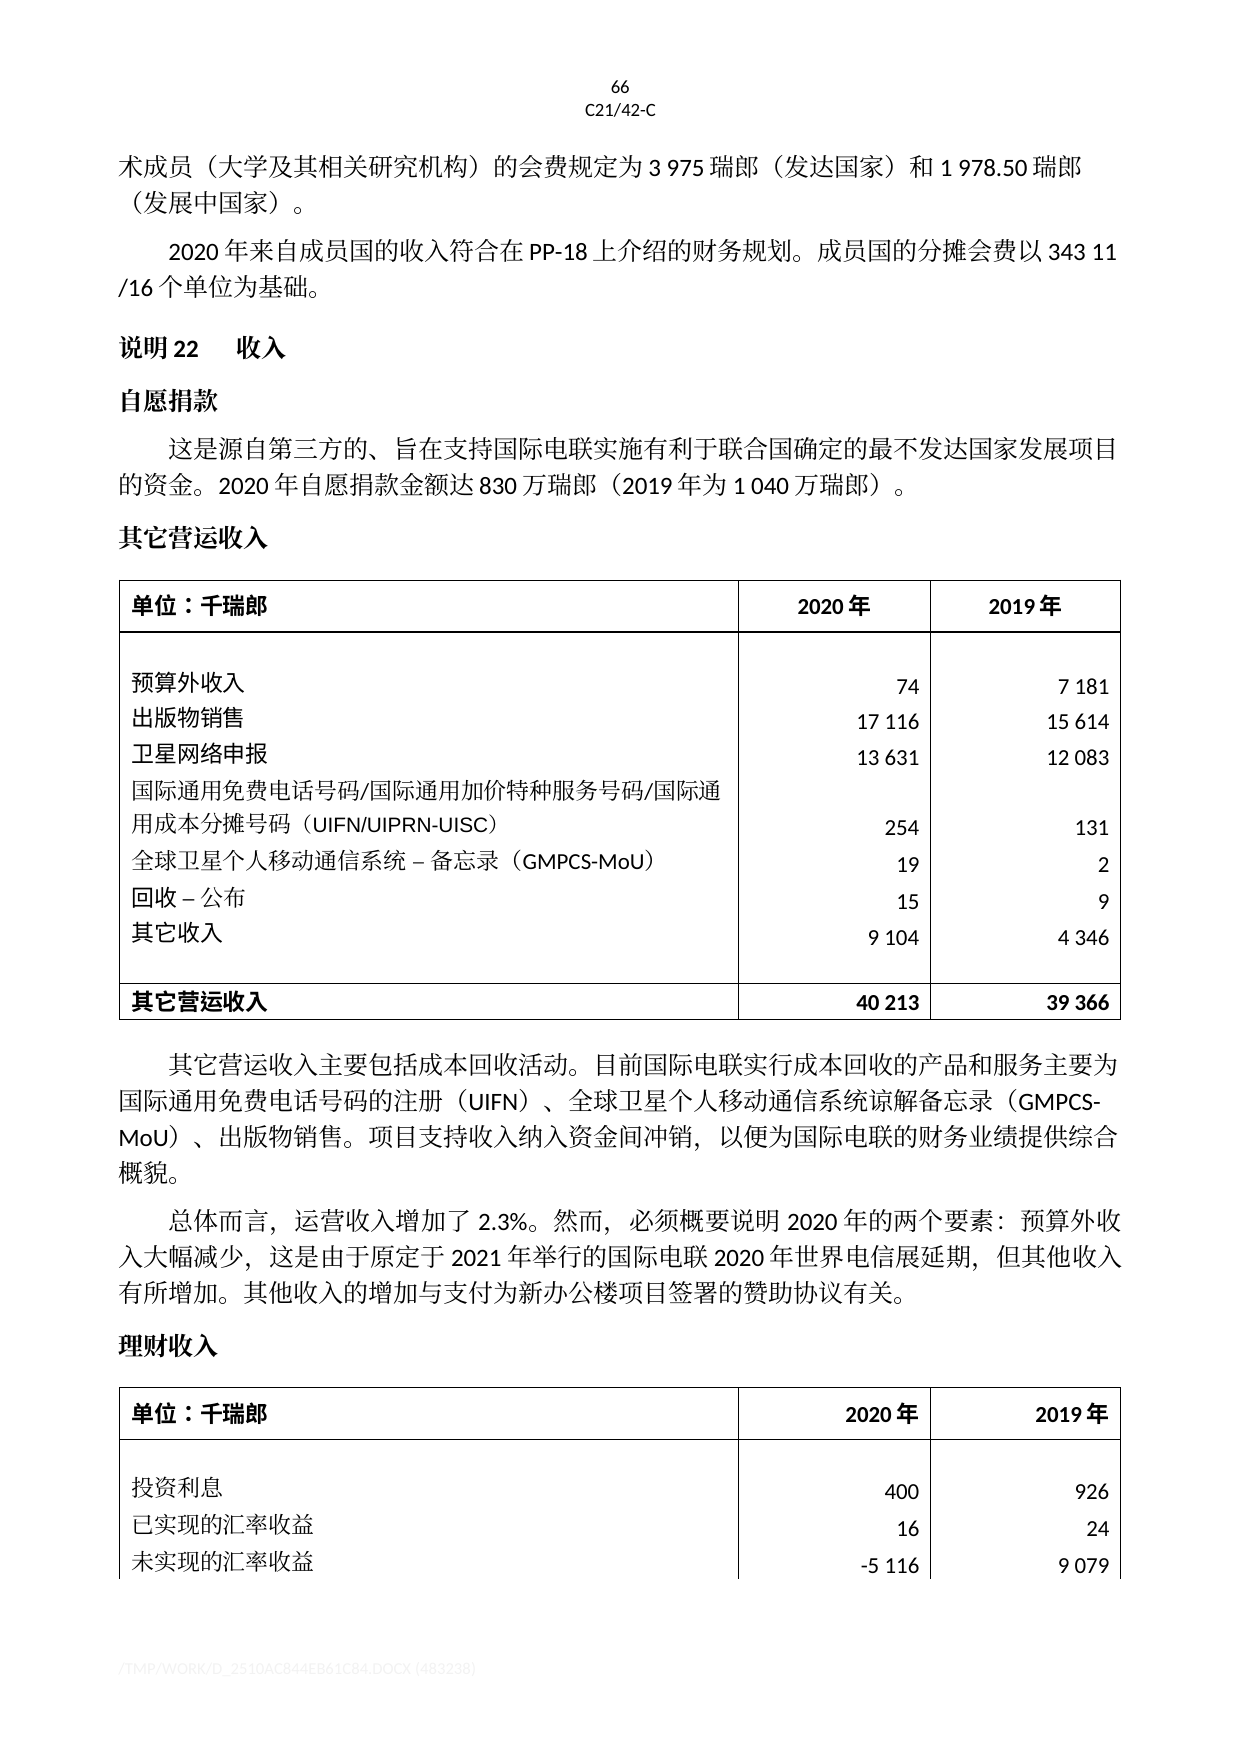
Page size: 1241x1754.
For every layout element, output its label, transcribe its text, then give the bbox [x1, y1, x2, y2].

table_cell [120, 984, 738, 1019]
subtitle 自愿捐款 [118, 382, 1122, 417]
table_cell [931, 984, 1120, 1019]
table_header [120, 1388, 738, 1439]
subtitle 理财收入 [118, 1326, 1122, 1362]
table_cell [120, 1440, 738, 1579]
subtitle 说明22 收入 [118, 329, 1122, 365]
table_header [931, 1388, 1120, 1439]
subtitle 其它营运收入 [118, 518, 1122, 554]
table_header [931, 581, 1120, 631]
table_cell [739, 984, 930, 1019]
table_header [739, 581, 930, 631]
text 这是源自第三方的、旨在支持国际电联实施有利于联合国确定的最不发达国家发展项目的资金。2020年自愿捐款金额达830万瑞郎（2019年为1 040万瑞郎）。 [118, 430, 1122, 502]
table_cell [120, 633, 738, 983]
text 2020年来自成员国的收入符合在PP-18上介绍的财务规划。成员国的分摊会费以343 11/16个单位为基础。 [118, 232, 1122, 304]
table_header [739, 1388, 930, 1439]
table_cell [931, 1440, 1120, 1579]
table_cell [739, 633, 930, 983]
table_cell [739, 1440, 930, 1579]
text 总体而言，运营收入增加了2.3%。然而，必须概要说明2020年的两个要素：预算外收入大幅减少，这是由于原定于2021年举行的国际电联2020年世界电信展延期，但其他收入有所增加。其他收入的增加与支付为新办公楼项目签署的赞助协议有关。 [118, 1202, 1122, 1309]
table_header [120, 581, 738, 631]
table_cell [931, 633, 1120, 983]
text 其它营运收入主要包括成本回收活动。目前国际电联实行成本回收的产品和服务主要为国际通用免费电话号码的注册（UIFN）、全球卫星个人移动通信系统谅解备忘录（GMPCS-MoU）、出版物销售。项目支持收入纳入资金间冲销，以便为国际电联的财务业绩提供综合概貌。 [118, 1045, 1122, 1189]
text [118, 148, 1122, 219]
